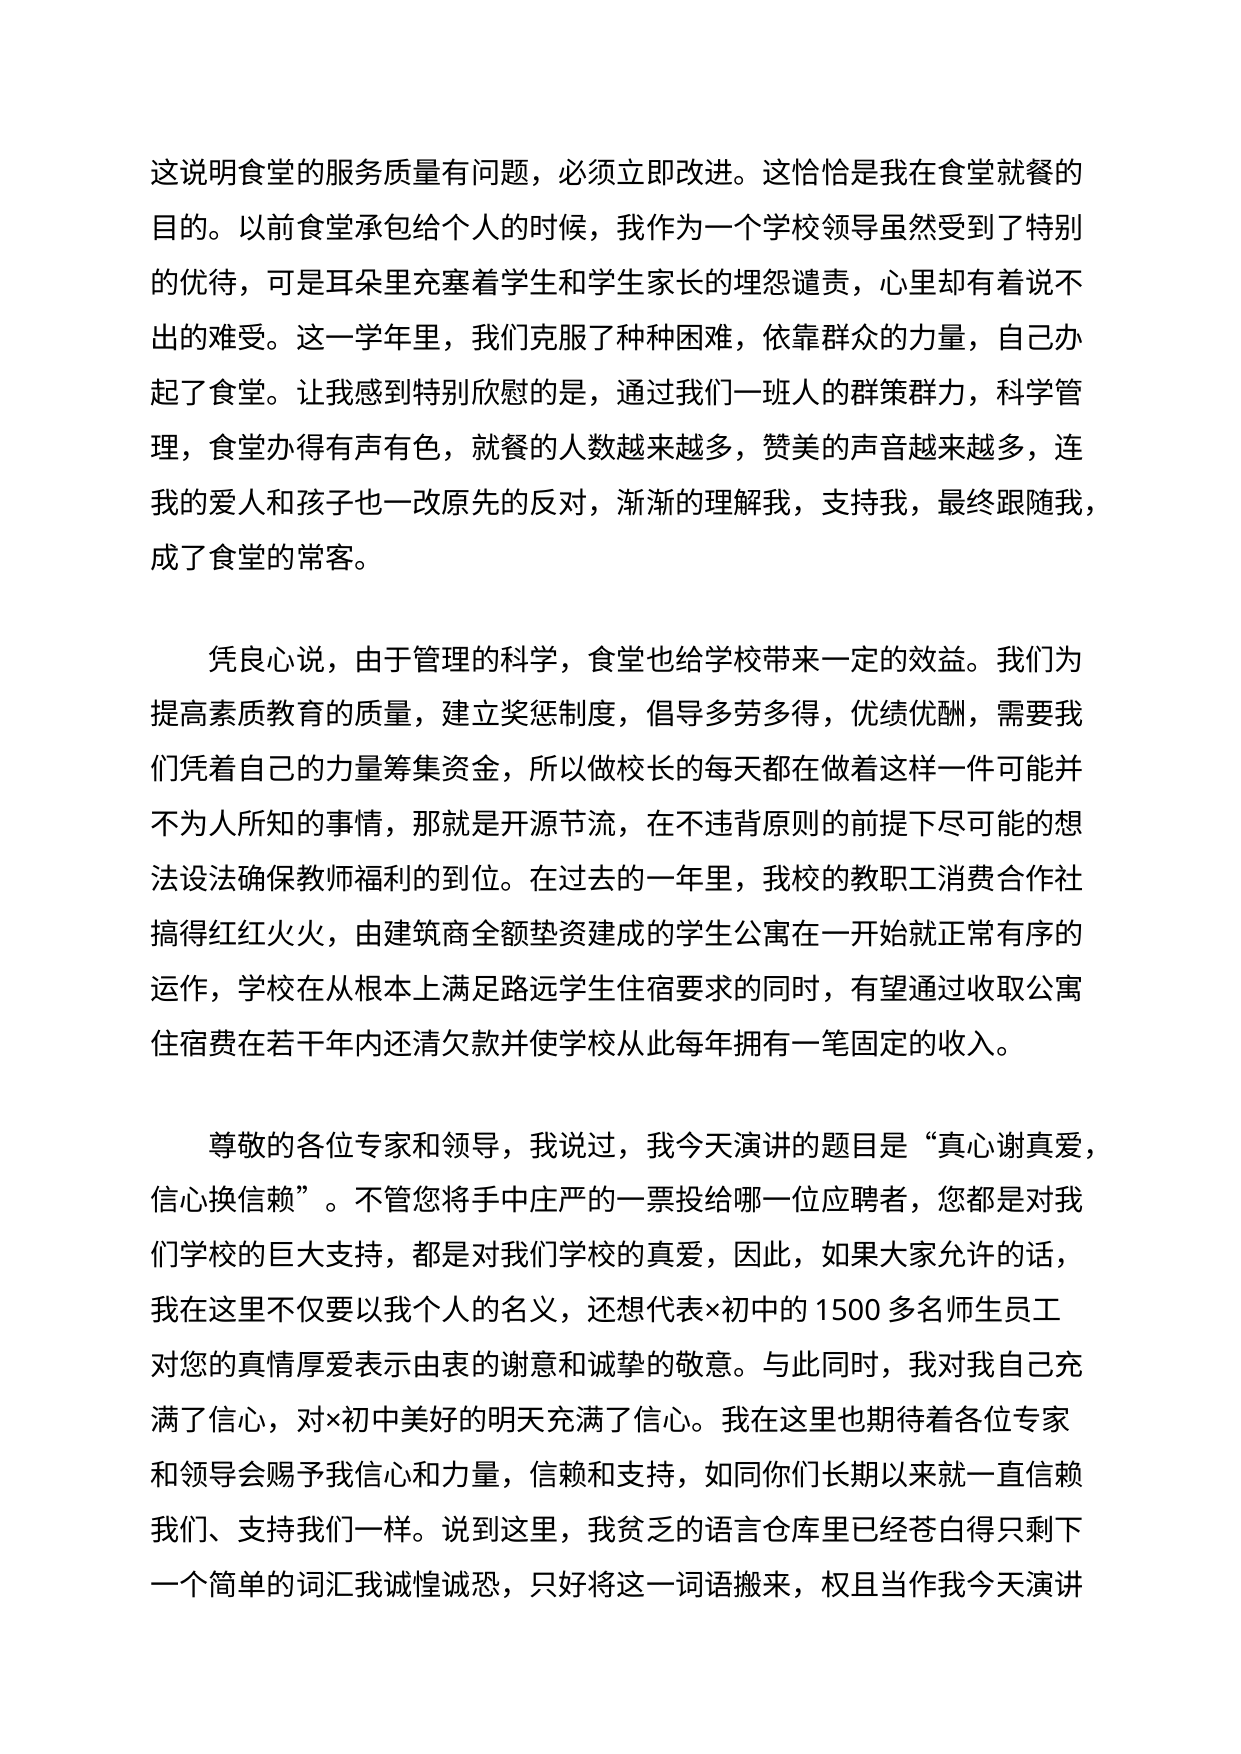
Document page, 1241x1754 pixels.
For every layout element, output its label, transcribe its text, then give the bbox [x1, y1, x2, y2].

text 凭良心说，由于管理的科学，食堂也给学校带来一定的效益。我们为提高素质教育的质量，建立奖惩制度，倡导多劳多得，优绩优酬，需要我们凭着自己的力量筹集资金，所以做校长的每天都在做着这样一件可能并不为人所知的事情，那就是开源节流，在不违背原则的前提下尽可能的想法设法确保教师福利的到位。在过去的一年里，我校的教职工消费合作社搞得红红火火，由建筑商全额垫资建成的学生公寓在一开始就正常有序的运作，学校在从根本上满足路远学生住宿要求的同时，有望通过收取公寓住宿费在若干年内还清欠款并使学校从此每年拥有一笔固定的收入。 [150, 636, 1090, 1063]
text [150, 150, 1090, 577]
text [150, 1122, 1090, 1604]
